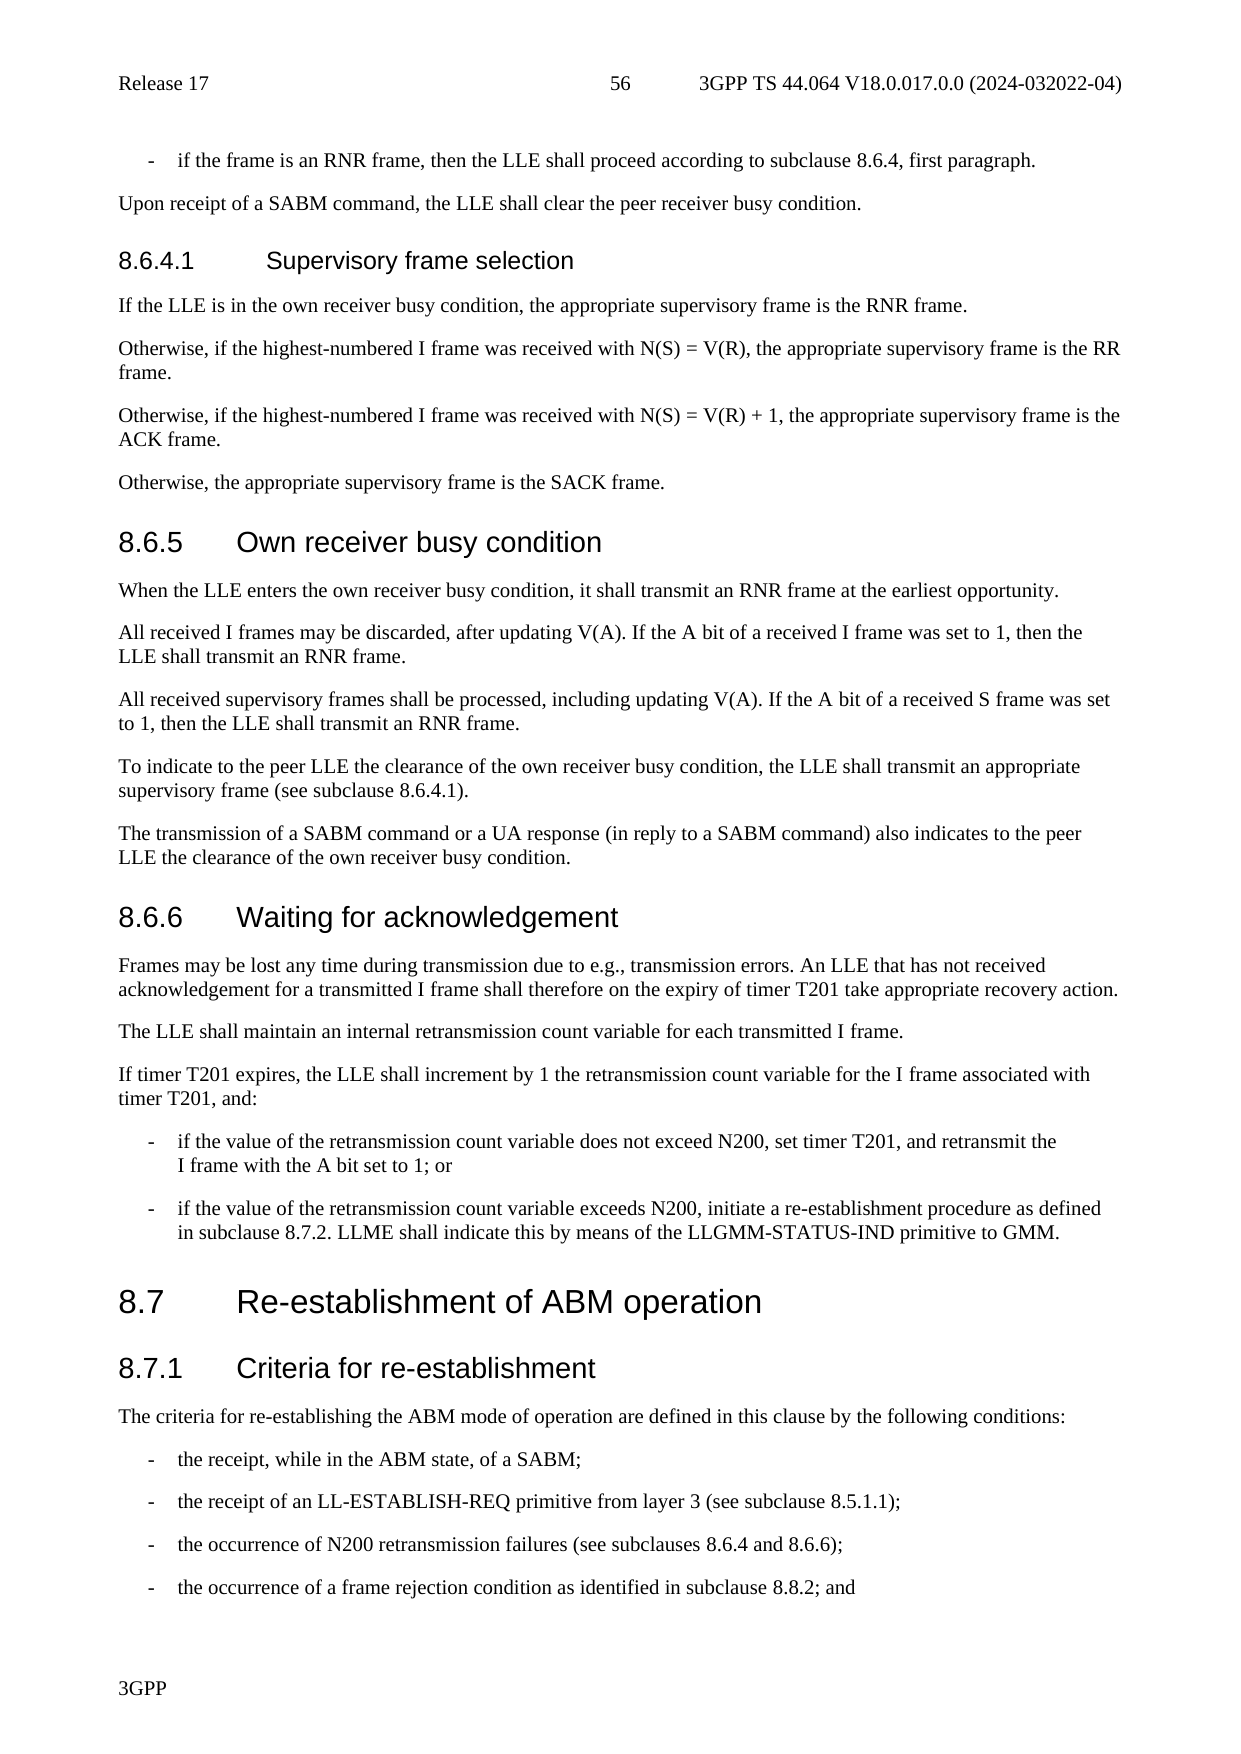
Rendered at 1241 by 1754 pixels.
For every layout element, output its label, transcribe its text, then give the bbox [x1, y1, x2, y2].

text If the LLE is in the own receiver busy condition, the appropriate supervisory frame is the RNR frame. [118, 293, 1122, 317]
text All received I frames may be discarded, after updating V(A). If the A bit of a received I frame was set to 1, then the LLE shall transmit an RNR frame. [118, 620, 1122, 668]
subtitle 8.6.4.1 Supervisory frame selection [118, 246, 1122, 274]
text - the occurrence of a frame rejection condition as identified in subclause 8.8.2; and [148, 1575, 1122, 1599]
text If timer T201 expires, the LLE shall increment by 1 the retransmission count variable for the I frame associated with timer T201, and: [118, 1062, 1122, 1110]
text - the occurrence of N200 retransmission failures (see subclauses 8.6.4 and 8.6.6); [148, 1532, 1122, 1556]
text To indicate to the peer LLE the clearance of the own receiver busy condition, the LLE shall transmit an appropriate supervisory frame (see subclause 8.6.4.1). [118, 754, 1122, 802]
subtitle 8.6.6 Waiting for acknowledgement [118, 900, 1122, 934]
text The criteria for re-establishing the ABM mode of operation are defined in this clause by the following conditions: [118, 1404, 1122, 1428]
text When the LLE enters the own receiver busy condition, it shall transmit an RNR frame at the earliest opportunity. [118, 577, 1122, 602]
text - if the value of the retransmission count variable exceeds N200, initiate a re-establishment procedure as defined in subclause 8.7.2. LLME shall indicate this by means of the LLGMM-STATUS-IND primitive to GMM. [148, 1196, 1122, 1244]
text - if the value of the retransmission count variable does not exceed N200, set timer T201, and retransmit the I frame with the A bit set to 1; or [148, 1129, 1122, 1177]
text - the receipt of an LL-ESTABLISH-REQ primitive from layer 3 (see subclause 8.5.1.1); [148, 1489, 1122, 1513]
text - if the frame is an RNR frame, then the LLE shall proceed according to subclause 8.6.4, first paragraph. [148, 148, 1122, 172]
text - the receipt, while in the ABM state, of a SABM; [148, 1446, 1122, 1471]
text Upon receipt of a SABM command, the LLE shall clear the peer receiver busy condition. [118, 191, 1122, 214]
text Otherwise, if the highest-numbered I frame was received with N(S) = V(R) + 1, the appropriate supervisory frame is the ACK frame. [118, 403, 1122, 451]
subtitle 8.6.5 Own receiver busy condition [118, 525, 1122, 559]
text All received supervisory frames shall be processed, including updating V(A). If the A bit of a received S frame was set to 1, then the LLE shall transmit an RNR frame. [118, 687, 1122, 735]
subtitle 8.7 Re-establishment of ABM operation [118, 1282, 1122, 1320]
text Otherwise, if the highest-numbered I frame was received with N(S) = V(R), the appropriate supervisory frame is the RR frame. [118, 336, 1122, 384]
text The LLE shall maintain an internal retransmission count variable for each transmitted I frame. [118, 1019, 1122, 1043]
subtitle 8.7.1 Criteria for re-establishment [118, 1351, 1122, 1385]
text Otherwise, the appropriate supervisory frame is the SACK frame. [118, 470, 1122, 494]
text Frames may be lost any time during transmission due to e.g., transmission errors. An LLE that has not received acknowledgement for a transmitted I frame shall therefore on the expiry of timer T201 take appropriate recovery action. [118, 953, 1122, 1001]
text The transmission of a SABM command or a UA response (in reply to a SABM command) also indicates to the peer LLE the clearance of the own receiver busy condition. [118, 821, 1122, 869]
